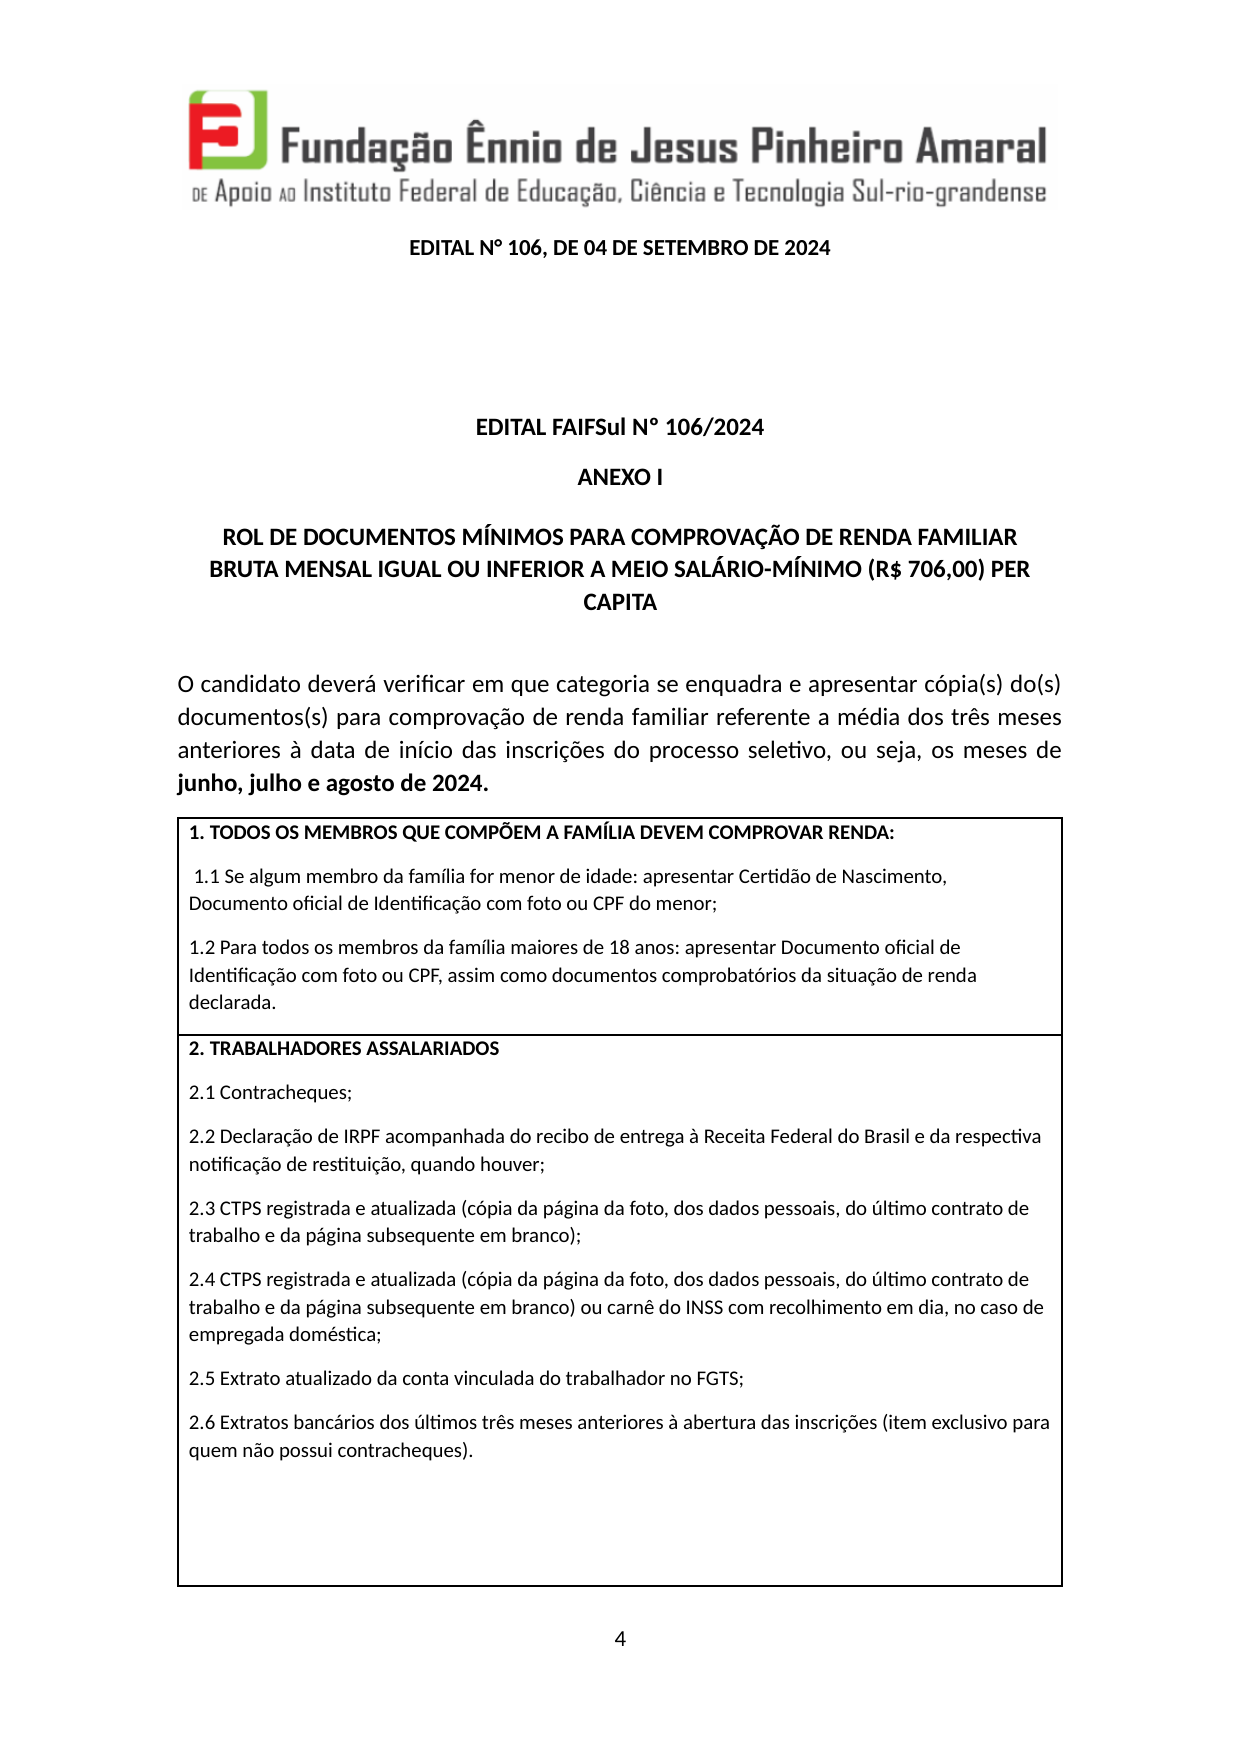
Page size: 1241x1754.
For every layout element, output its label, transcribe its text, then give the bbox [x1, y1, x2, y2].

table_header ROL DE DOCUMENTOS MÍNIMOS PARA COMPROVAÇÃO DE RENDA FAMILIAR BRUTA MENSAL IGUAL OU INFERIOR A MEIO SALÁRIO-MÍNIMO (R$ 706,00) PER CAPITA [177, 510, 1063, 668]
text ANEXO I [177, 461, 1063, 491]
table_header 1. TODOS OS MEMBROS QUE COMPÕEM A FAMÍLIA DEVEM COMPROVAR RENDA: 1.1 Se algum membro da família for menor de idade: apresentar Certidão de Nascimento, Documento oficial de Identificação com foto ou CPF do menor; 1.2 Para todos os membros da família maiores de 18 anos: apresentar Documento oficial de Identificação com foto ou CPF, assim como documentos comprobatórios da situação de renda declarada. [179, 819, 1061, 1033]
text O candidato deverá verificar em que categoria se enquadra e apresentar cópia(s) do(s) documentos(s) para comprovação de renda familiar referente a média dos três meses anteriores à data de início das inscrições do processo seletivo, ou seja, os meses de junho, julho e agosto de 2024. [177, 668, 1063, 798]
picture [177, 73, 1063, 231]
text EDITAL FAIFSul Nº 106/2024 [177, 279, 1063, 442]
table_cell 2. TRABALHADORES ASSALARIADOS 2.1 Contracheques; 2.2 Declaração de IRPF acompanhada do recibo de entrega à Receita Federal do Brasil e da respectiva notificação de restituição, quando houver; 2.3 CTPS registrada e atualizada (cópia da página da foto, dos dados pessoais, do último contrato de trabalho e da página subsequente em branco); 2.4 CTPS registrada e atualizada (cópia da página da foto, dos dados pessoais, do último contrato de trabalho e da página subsequente em branco) ou carnê do INSS com recolhimento em dia, no caso de empregada doméstica; 2.5 Extrato atualizado da conta vinculada do trabalhador no FGTS; 2.6 Extratos bancários dos últimos três meses anteriores à abertura das inscrições (item exclusivo para quem não possui contracheques). [179, 1036, 1061, 1585]
